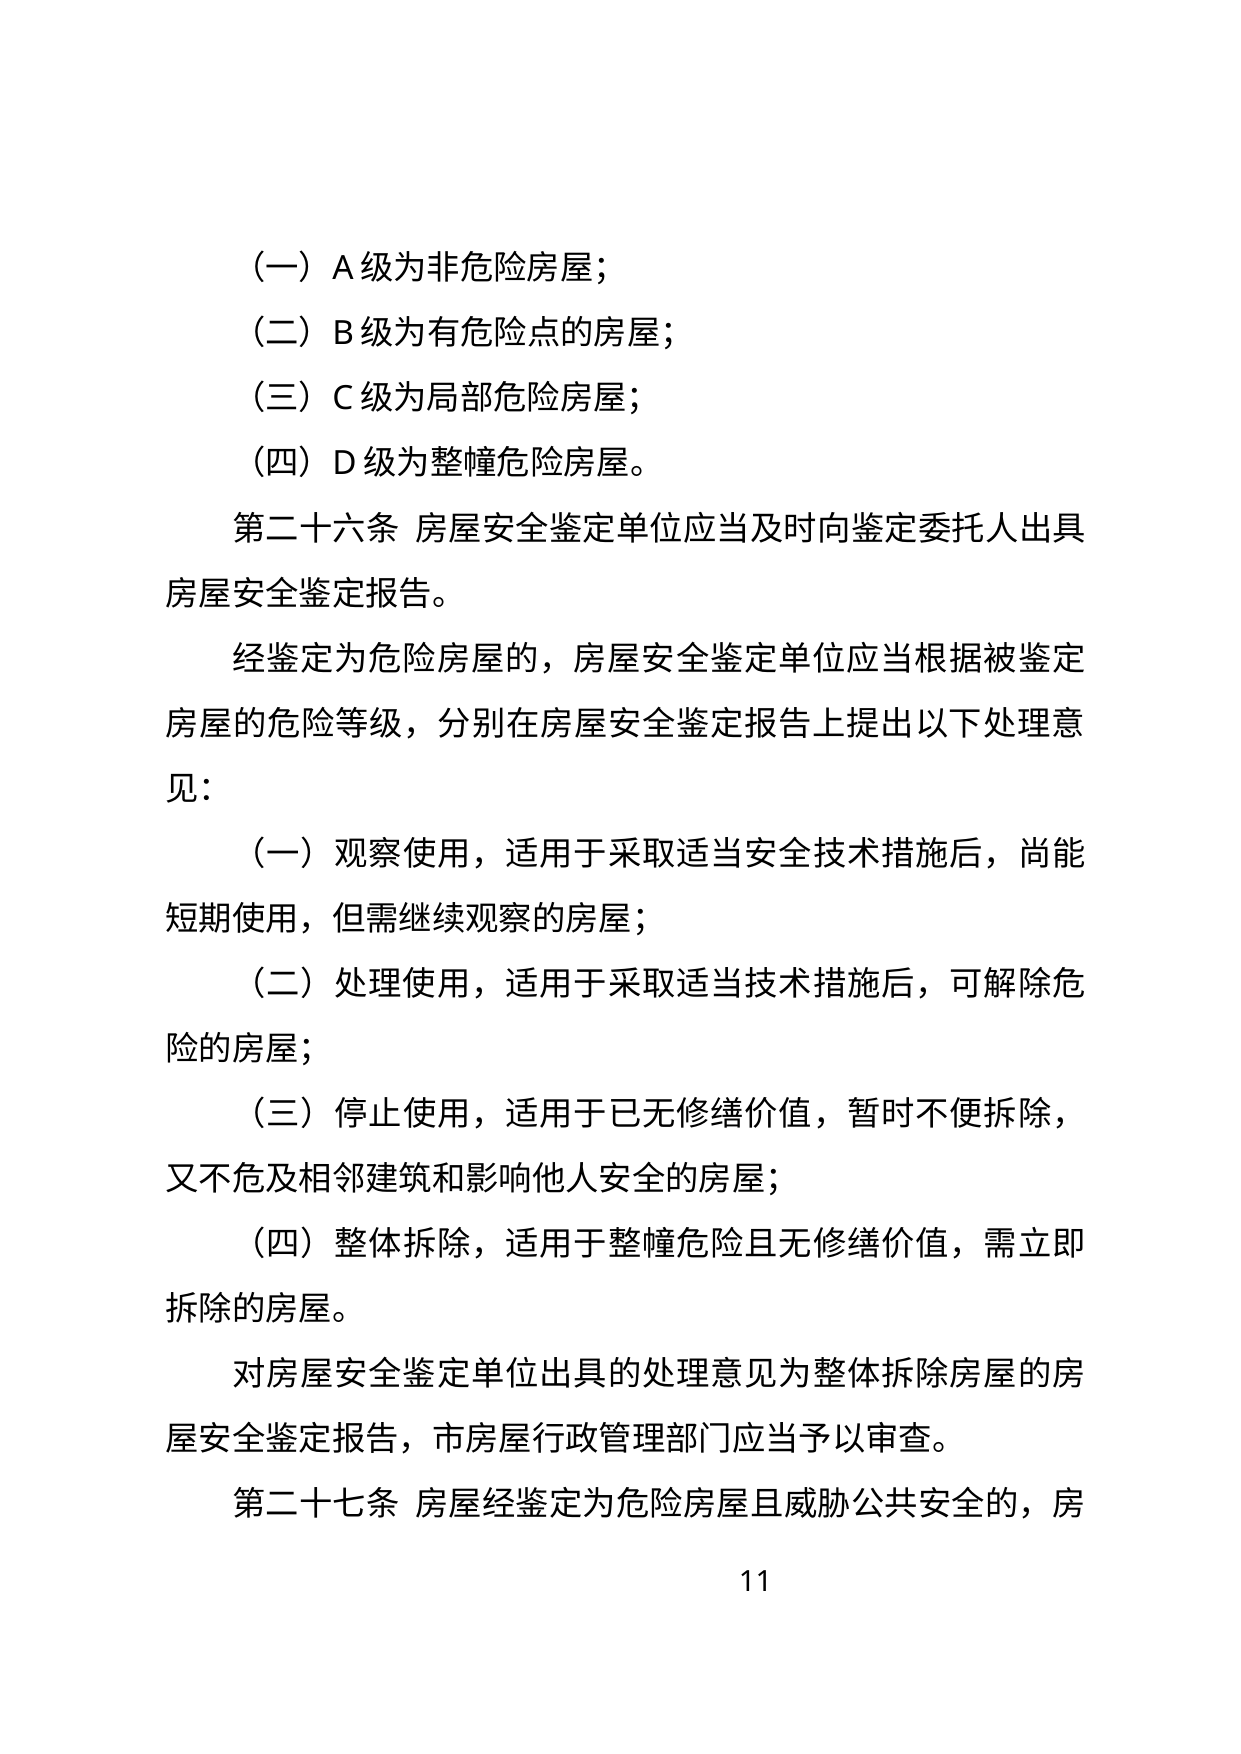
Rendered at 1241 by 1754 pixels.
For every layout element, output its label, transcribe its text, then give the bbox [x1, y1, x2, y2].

text 第二十六条 房屋安全鉴定单位应当及时向鉴定委托人出具房屋安全鉴定报告。 [165, 493, 1087, 623]
text （四）D级为整幢危险房屋。 [165, 428, 1087, 493]
text （三）C级为局部危险房屋； [165, 363, 1087, 428]
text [165, 1468, 1087, 1533]
text （二）B级为有危险点的房屋； [165, 298, 1087, 363]
text （三）停止使用，适用于已无修缮价值，暂时不便拆除，又不危及相邻建筑和影响他人安全的房屋； [165, 1078, 1087, 1208]
text 对房屋安全鉴定单位出具的处理意见为整体拆除房屋的房屋安全鉴定报告，市房屋行政管理部门应当予以审查。 [165, 1338, 1087, 1468]
text （一）A级为非危险房屋； [165, 233, 1087, 298]
text （一）观察使用，适用于采取适当安全技术措施后，尚能短期使用，但需继续观察的房屋； [165, 818, 1087, 948]
text 经鉴定为危险房屋的，房屋安全鉴定单位应当根据被鉴定房屋的危险等级，分别在房屋安全鉴定报告上提出以下处理意见： [165, 623, 1087, 818]
text （二）处理使用，适用于采取适当技术措施后，可解除危险的房屋； [165, 948, 1087, 1078]
text （四）整体拆除，适用于整幢危险且无修缮价值，需立即拆除的房屋。 [165, 1208, 1087, 1338]
